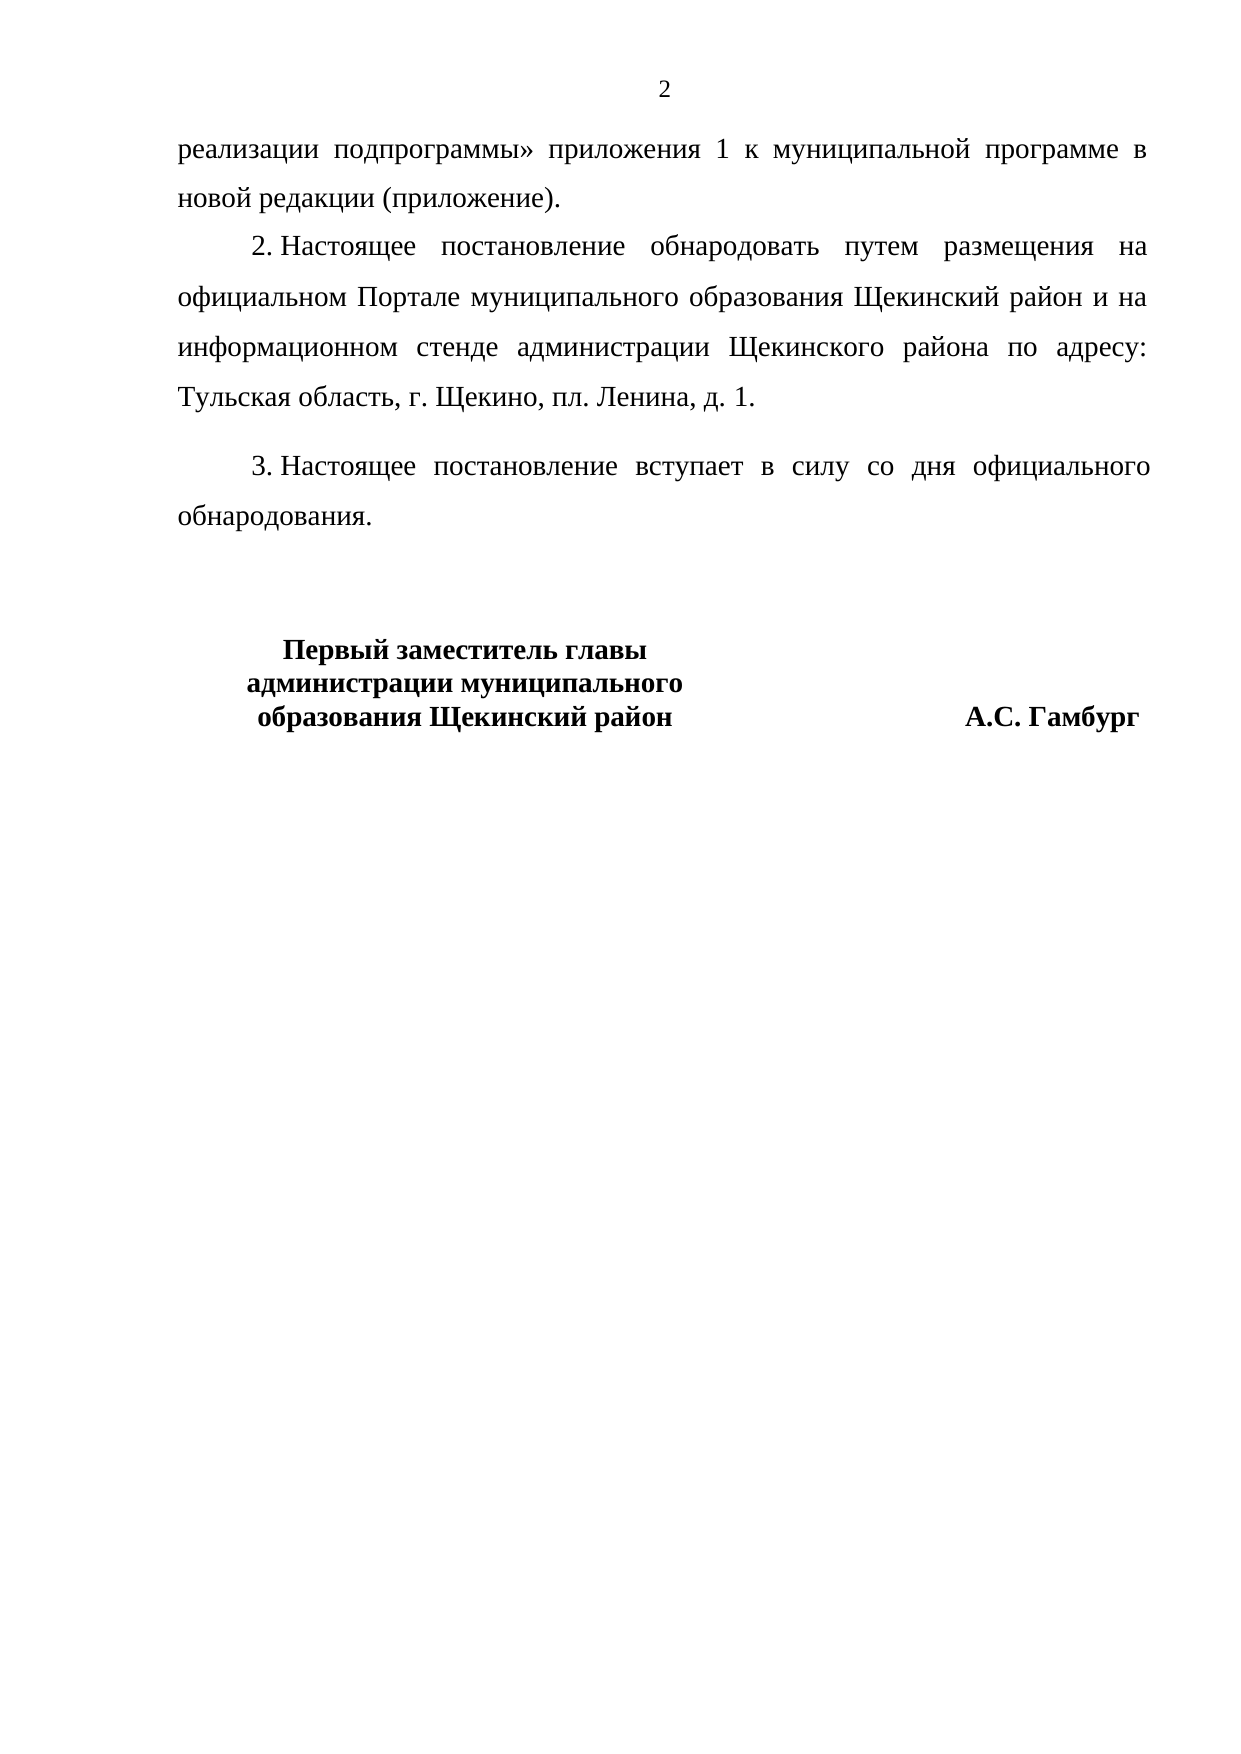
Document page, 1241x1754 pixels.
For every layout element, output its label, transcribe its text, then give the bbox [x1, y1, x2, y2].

text 2. Настоящее постановление обнародовать путем размещения на официальном Портале муниципального образования Щекинский район и на информационном стенде администрации Щекинского района по адресу: Тульская область, г. Щекино, пл. Ленина, д. 1. [177, 228, 1148, 413]
table_header Первый заместитель главы администрации муниципального образования Щекинский район [177, 632, 752, 733]
text 3. Настоящее постановление вступает в силу со дня официального обнародования. [177, 448, 1152, 531]
table_header А.С. Гамбург [753, 632, 1151, 733]
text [177, 131, 1148, 213]
